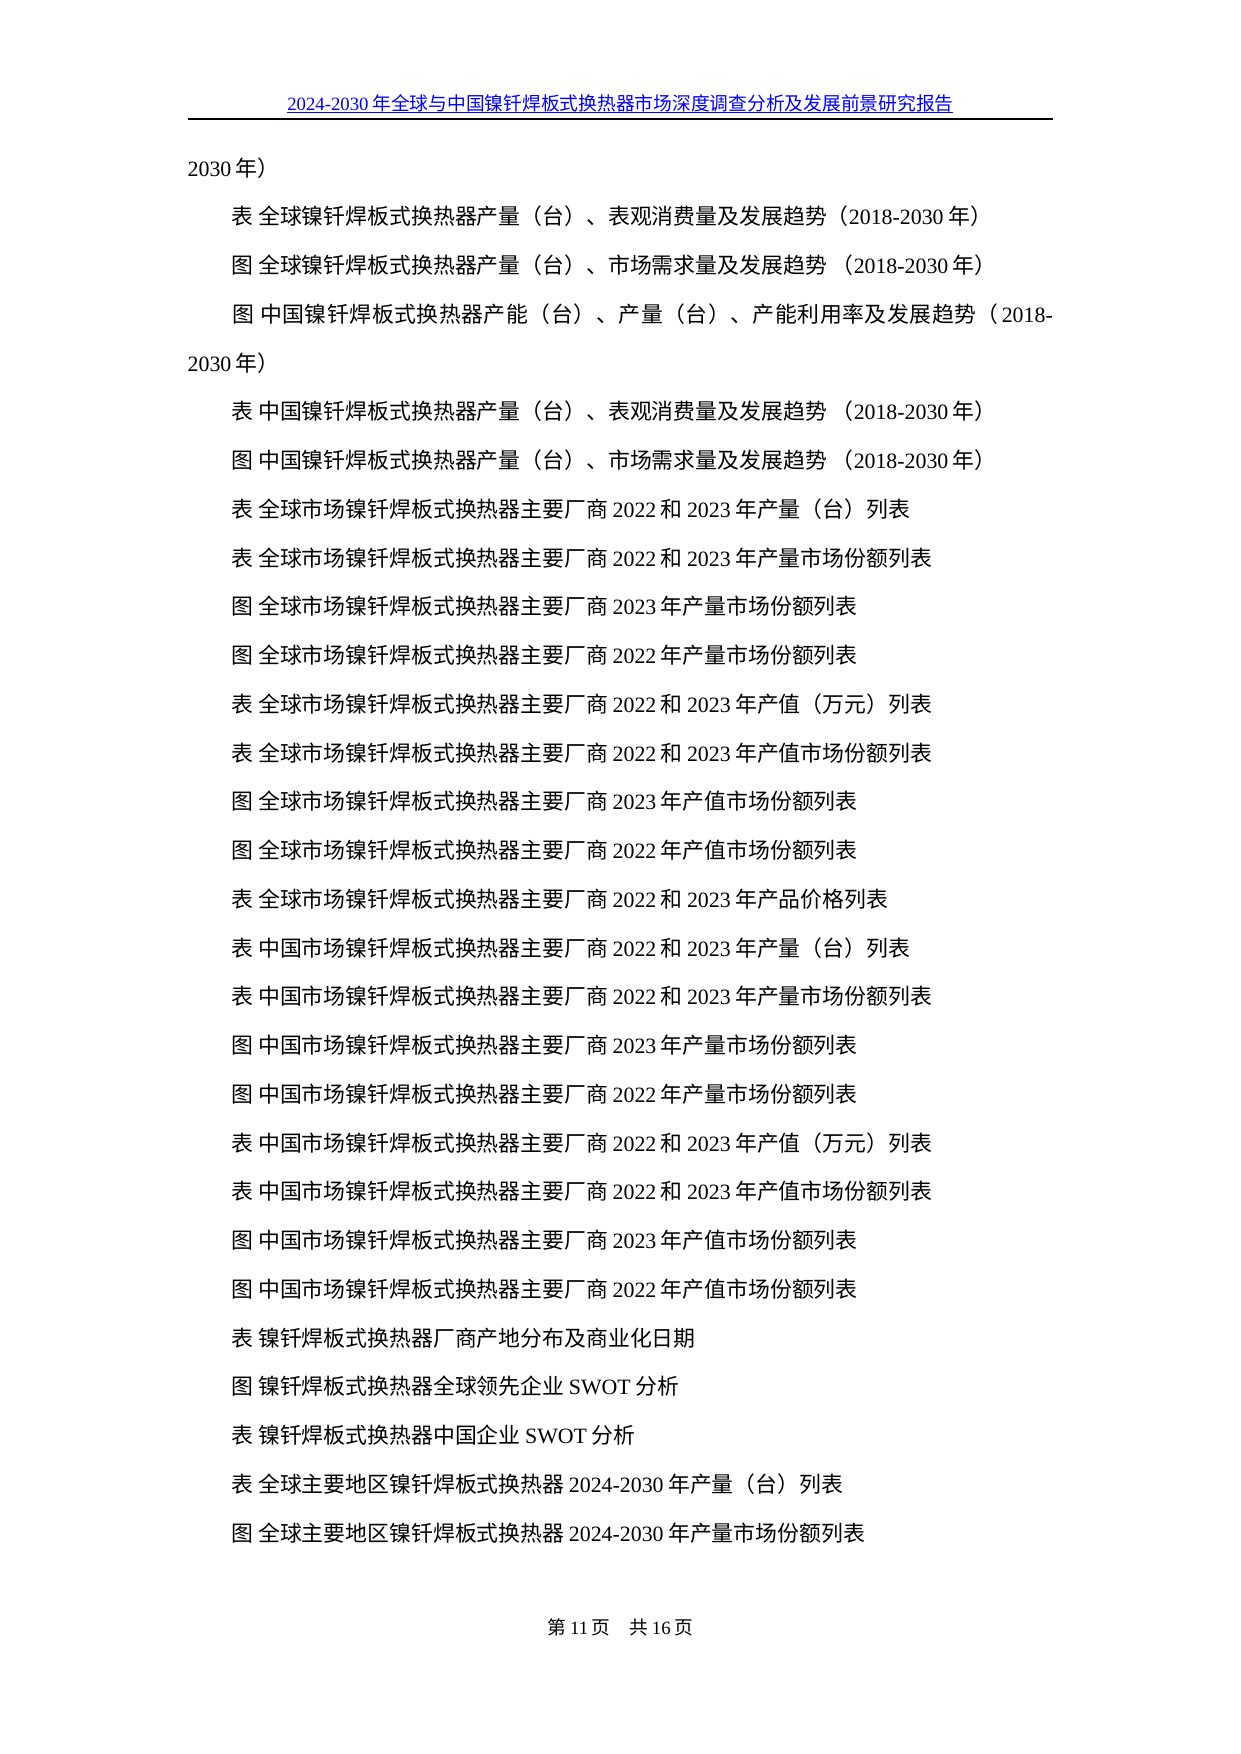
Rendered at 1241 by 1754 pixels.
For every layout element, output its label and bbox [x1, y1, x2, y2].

text [187, 150, 1053, 1548]
